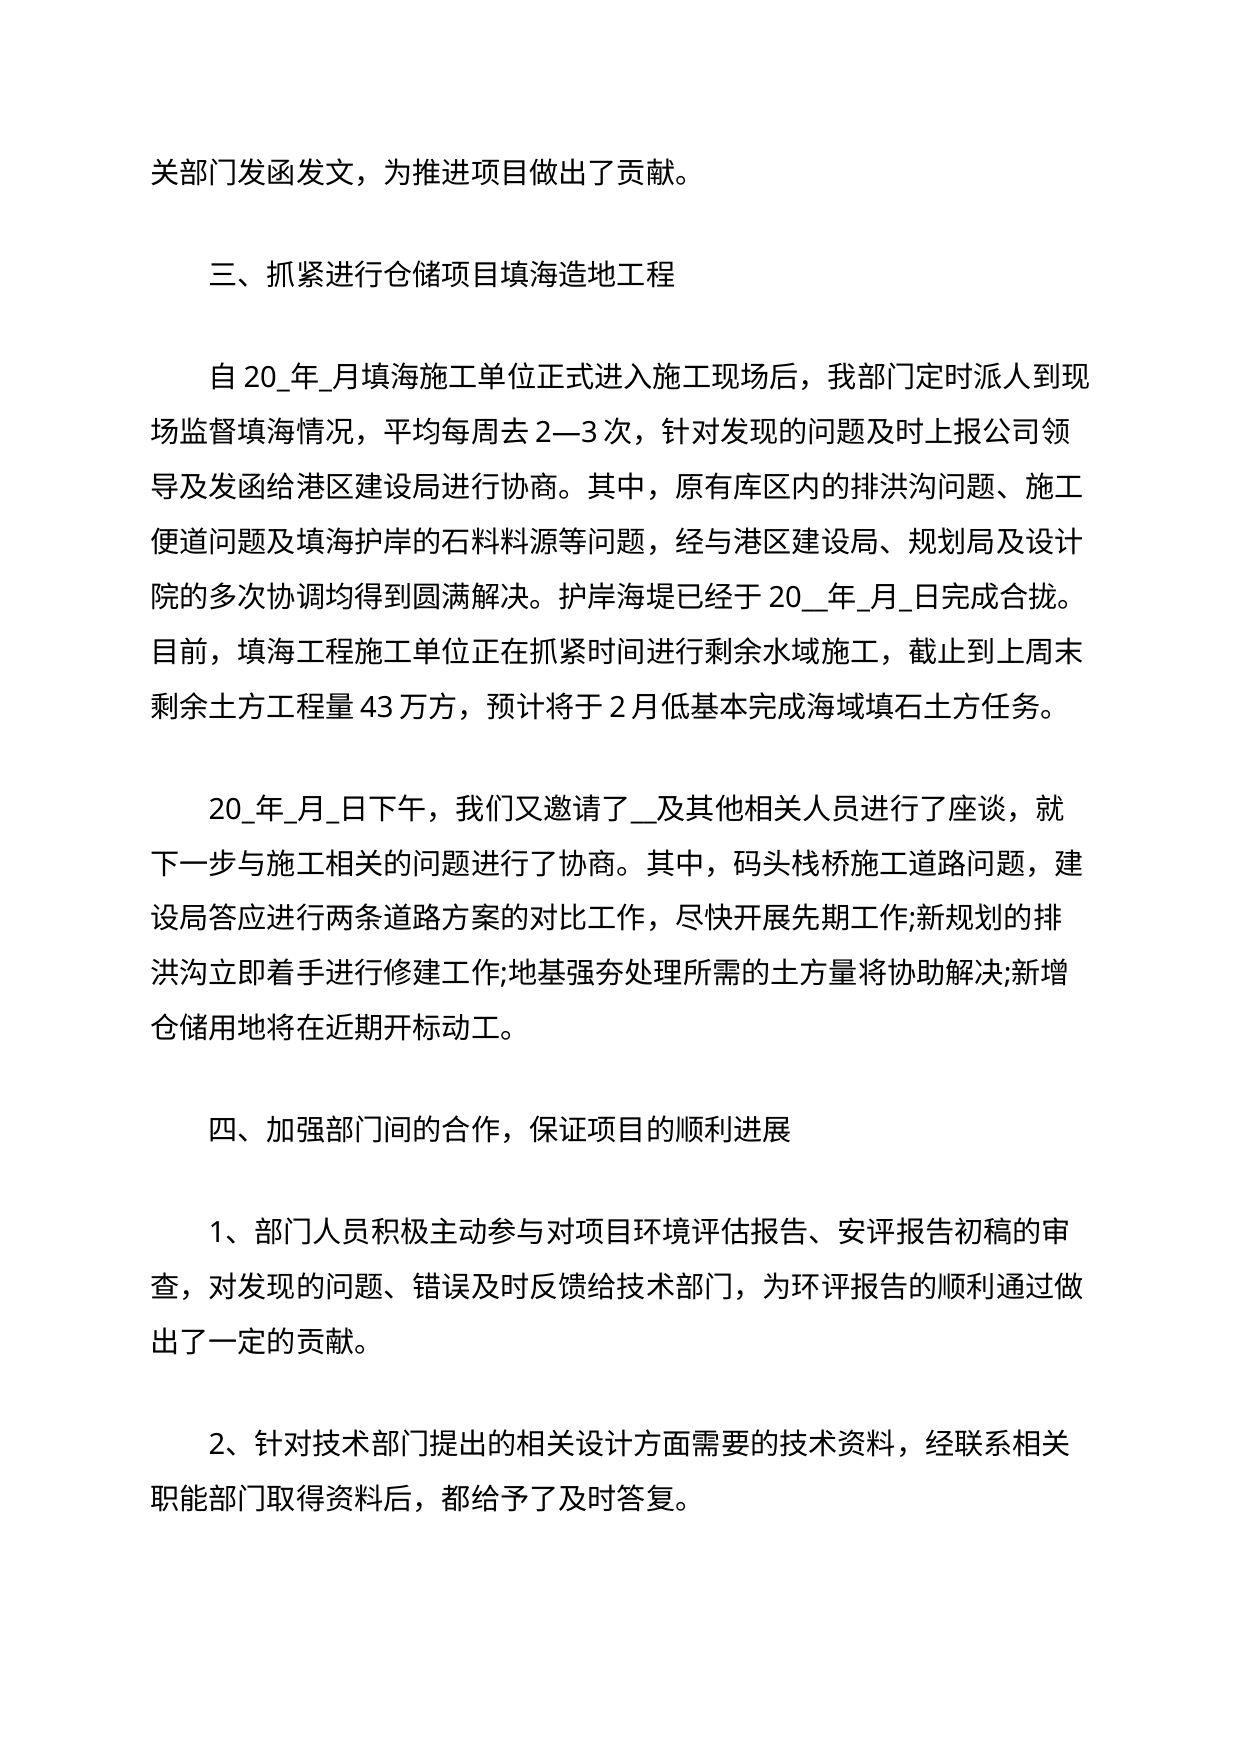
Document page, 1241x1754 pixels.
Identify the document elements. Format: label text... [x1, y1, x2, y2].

text 1、部门人员积极主动参与对项目环境评估报告、安评报告初稿的审查，对发现的问题、错误及时反馈给技术部门，为环评报告的顺利通过做出了一定的贡献。 [150, 1209, 1090, 1361]
text 四、加强部门间的合作，保证项目的顺利进展 [150, 1107, 1090, 1149]
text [150, 150, 1090, 192]
text 20_年_月_日下午，我们又邀请了__及其他相关人员进行了座谈，就下一步与施工相关的问题进行了协商。其中，码头栈桥施工道路问题，建设局答应进行两条道路方案的对比工作，尽快开展先期工作;新规划的排洪沟立即着手进行修建工作;地基强夯处理所需的土方量将协助解决;新增仓储用地将在近期开标动工。 [150, 785, 1090, 1047]
text 自20_年_月填海施工单位正式进入施工现场后，我部门定时派人到现场监督填海情况，平均每周去2—3次，针对发现的问题及时上报公司领导及发函给港区建设局进行协商。其中，原有库区内的排洪沟问题、施工便道问题及填海护岸的石料料源等问题，经与港区建设局、规划局及设计院的多次协调均得到圆满解决。护岸海堤已经于20__年_月_日完成合拢。目前，填海工程施工单位正在抓紧时间进行剩余水域施工，截止到上周末剩余土方工程量43万方，预计将于2月低基本完成海域填石土方任务。 [150, 353, 1090, 726]
text 三、抓紧进行仓储项目填海造地工程 [150, 252, 1090, 294]
text 2、针对技术部门提出的相关设计方面需要的技术资料，经联系相关职能部门取得资料后，都给予了及时答复。 [150, 1420, 1090, 1518]
